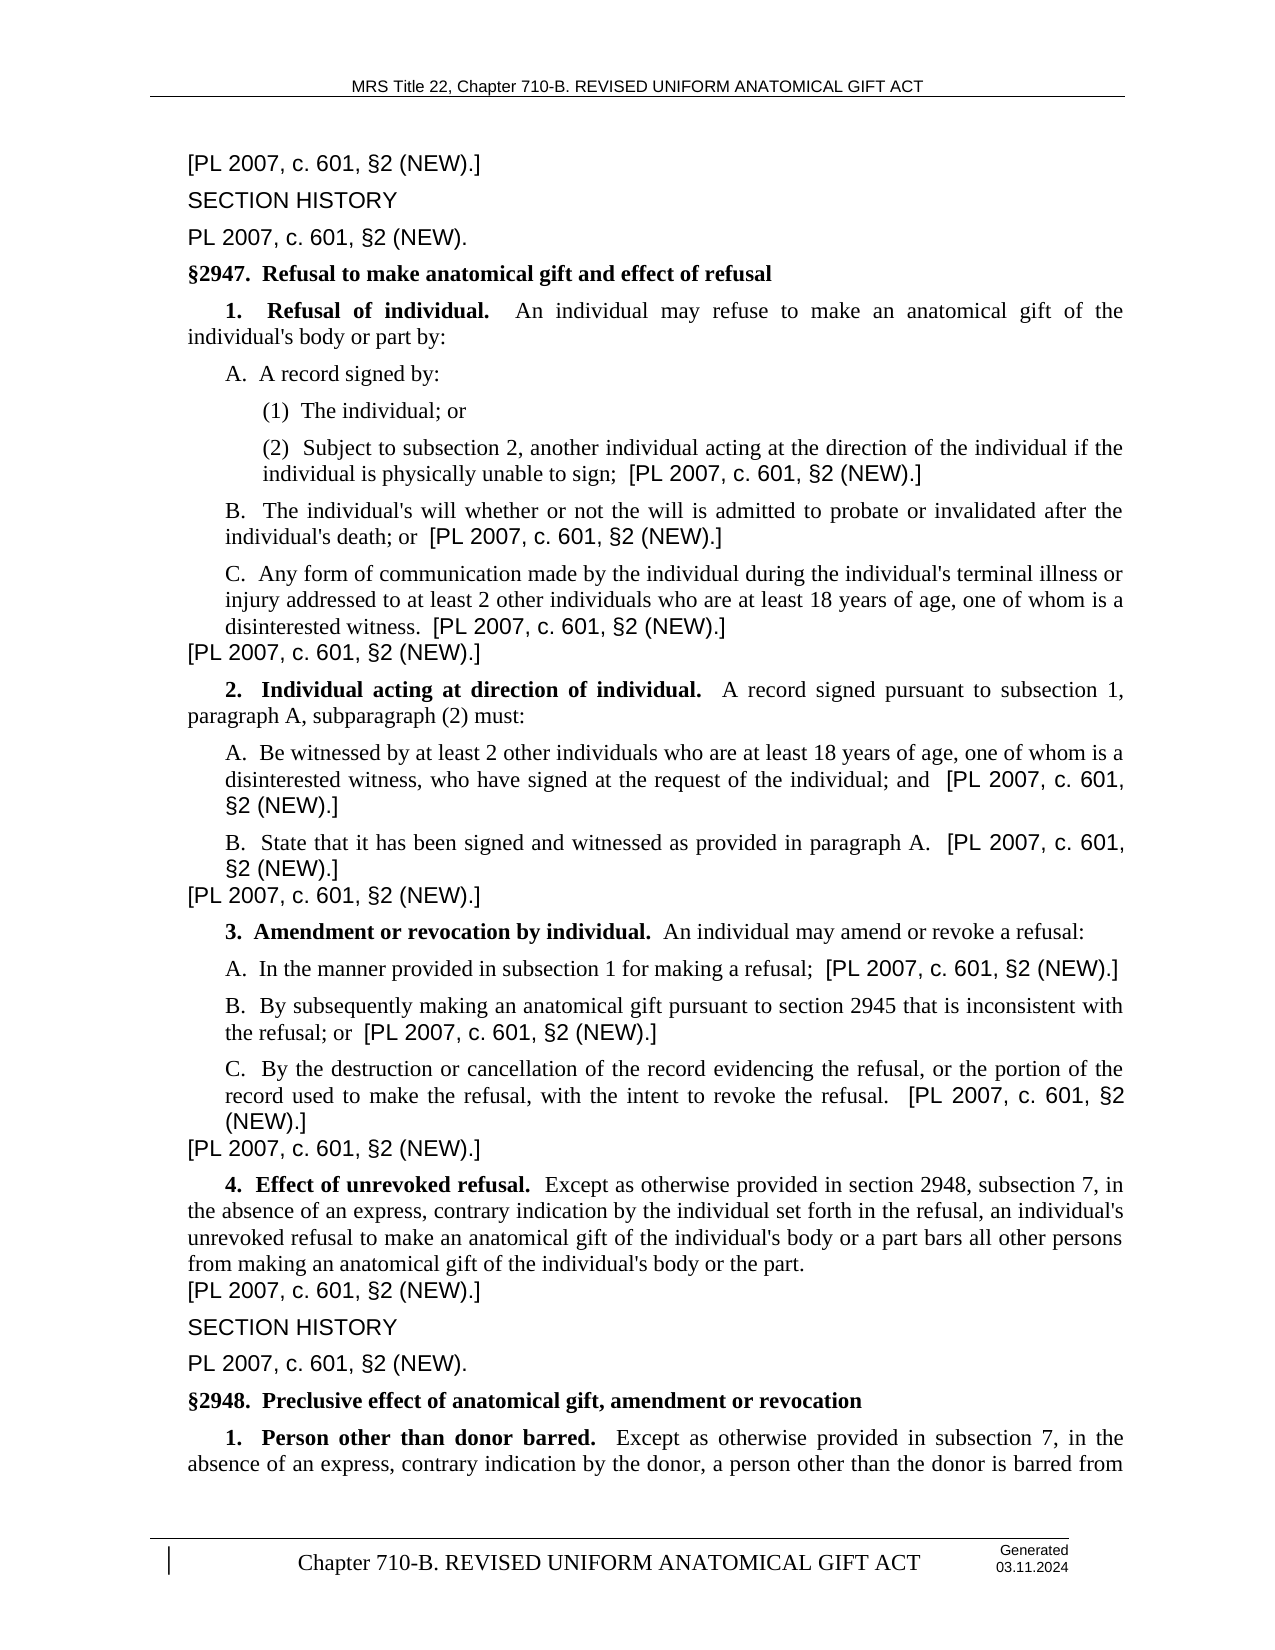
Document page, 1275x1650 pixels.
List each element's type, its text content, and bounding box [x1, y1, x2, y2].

text PL 2007, c. 601, §2 (NEW). [187, 223, 1125, 250]
text [PL 2007, c. 601, §2 (NEW).] [187, 150, 1125, 176]
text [187, 1424, 1125, 1476]
text [PL 2007, c. 601, §2 (NEW).] [187, 1277, 1125, 1303]
text C. By the destruction or cancellation of the record evidencing the refusal, or the portion of the record used to make the refusal, with the intent to revoke the refusal. [PL 2007, c. 601, §2 (NEW).] [225, 1055, 1125, 1134]
text (2) Subject to subsection 2, another individual acting at the direction of the individual if the individual is physically unable to sign; [PL 2007, c. 601, §2 (NEW).] [262, 434, 1125, 487]
text 2. Individual acting at direction of individual. A record signed pursuant to subsection 1, paragraph A, subparagraph (2) must: [187, 676, 1125, 729]
text §2948. Preclusive effect of anatomical gift, amendment or revocation [187, 1387, 1125, 1413]
text B. State that it has been signed and witnessed as provided in paragraph A. [PL 2007, c. 601, §2 (NEW).] [225, 829, 1125, 882]
text [PL 2007, c. 601, §2 (NEW).] [187, 882, 1125, 908]
text A. In the manner provided in subsection 1 for making a refusal; [PL 2007, c. 601, §2 (NEW).] [225, 955, 1125, 982]
text B. By subsequently making an anatomical gift pursuant to section 2945 that is inconsistent with the refusal; or [PL 2007, c. 601, §2 (NEW).] [225, 992, 1125, 1045]
text [PL 2007, c. 601, §2 (NEW).] [187, 639, 1125, 666]
text (1) The individual; or [262, 397, 1125, 423]
text 1. Refusal of individual. An individual may refuse to make an anatomical gift of the individual's body or part by: [187, 297, 1125, 350]
text B. The individual's will whether or not the will is admitted to probate or invalidated after the individual's death; or [PL 2007, c. 601, §2 (NEW).] [225, 497, 1125, 550]
text A. A record signed by: [225, 360, 1125, 387]
text 4. Effect of unrevoked refusal. Except as otherwise provided in section 2948, subsection 7, in the absence of an express, contrary indication by the individual set forth in the refusal, an individual's unrevoked refusal to make an anatomical gift of the individual's body or a part bars all other persons from making an anatomical gift of the individual's body or the part. [187, 1171, 1125, 1277]
text 3. Amendment or revocation by individual. An individual may amend or revoke a refusal: [187, 918, 1125, 945]
text §2947. Refusal to make anatomical gift and effect of refusal [187, 260, 1125, 287]
text C. Any form of communication made by the individual during the individual's terminal illness or injury addressed to at least 2 other individuals who are at least 18 years of age, one of whom is a disinterested witness. [PL 2007, c. 601, §2 (NEW).] [225, 560, 1125, 639]
text SECTION HISTORY [187, 1313, 1125, 1340]
text PL 2007, c. 601, §2 (NEW). [187, 1350, 1125, 1377]
text [PL 2007, c. 601, §2 (NEW).] [187, 1134, 1125, 1161]
text SECTION HISTORY [187, 187, 1125, 213]
text A. Be witnessed by at least 2 other individuals who are at least 18 years of age, one of whom is a disinterested witness, who have signed at the request of the individual; and [PL 2007, c. 601, §2 (NEW).] [225, 739, 1125, 818]
